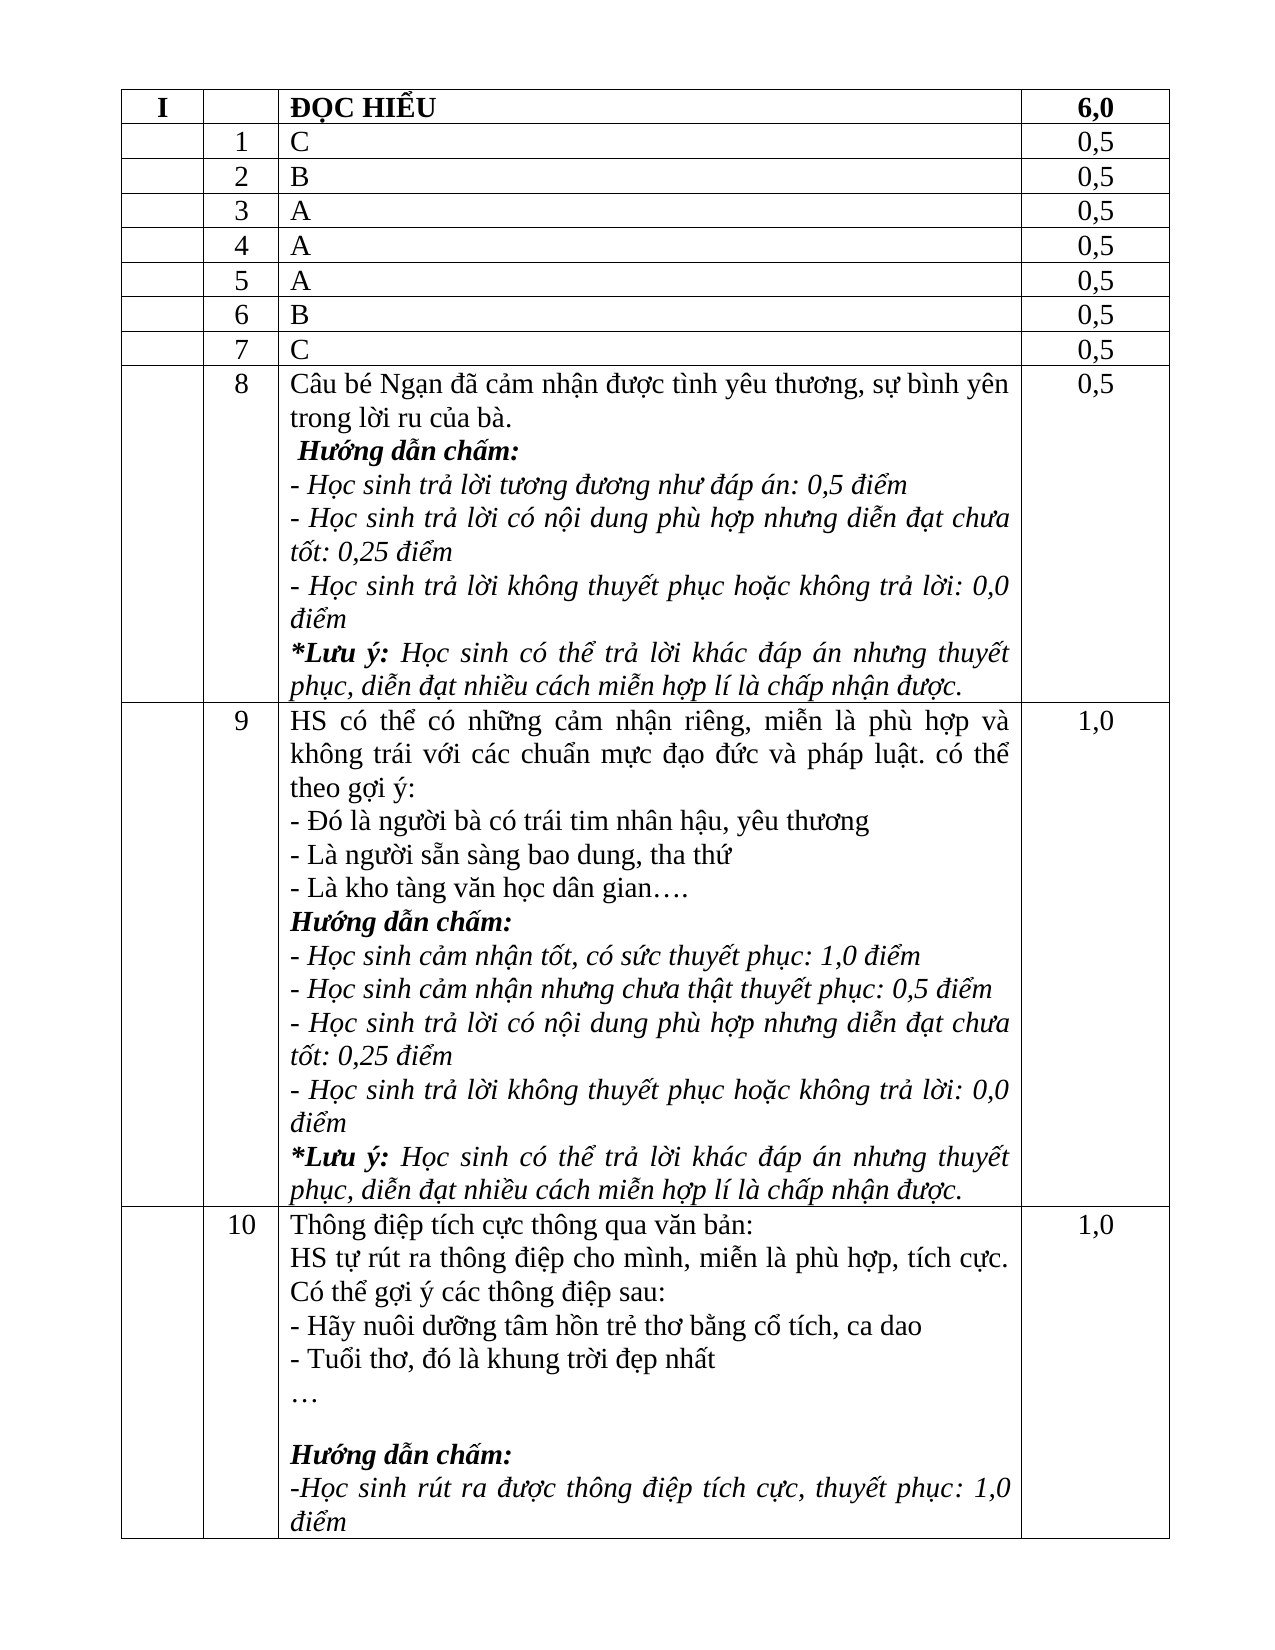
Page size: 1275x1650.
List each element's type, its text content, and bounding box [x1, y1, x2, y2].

table_cell 4 [204, 228, 278, 262]
table_cell 2 [204, 159, 278, 192]
table_cell A [279, 228, 1021, 262]
table_cell 0,5 [1022, 159, 1169, 192]
table_cell [122, 1207, 203, 1538]
table_cell 0,5 [1022, 297, 1169, 331]
table_cell 0,5 [1022, 228, 1169, 262]
table_cell 0,5 [1022, 124, 1169, 158]
table_cell 1,0 [1022, 1207, 1169, 1538]
table_cell [122, 332, 203, 365]
table_cell B [279, 297, 1021, 331]
table_cell [122, 124, 203, 158]
table_cell C [279, 124, 1021, 158]
table_cell B [279, 159, 1021, 192]
table_cell HS có thể có những cảm nhận riêng, miễn là phù hợp và không trái với các chuẩn mực đạo đức và pháp luật. có thể theo gợi ý: - Đó là người bà có trái tim nhân hậu, yêu thương - Là người sẵn sàng bao dung, tha thứ - Là kho tàng văn học dân gian…. Hướng dẫn chấm: - Học sinh cảm nhận tốt, có sức thuyết phục: 1,0 điểm - Học sinh cảm nhận nhưng chưa thật thuyết phục: 0,5 điểm - Học sinh trả lời có nội dung phù hợp nhưng diễn đạt chưa tốt: 0,25 điểm - Học sinh trả lời không thuyết phục hoặc không trả lời: 0,0 điểm *Lưu ý: Học sinh có thể trả lời khác đáp án nhưng thuyết phục, diễn đạt nhiều cách miễn hợp lí là chấp nhận được. [279, 703, 1021, 1206]
table_cell 0,5 [1022, 263, 1169, 296]
table_cell [122, 194, 203, 227]
table_cell [122, 297, 203, 331]
table_cell 10 [204, 1207, 278, 1538]
table_cell [122, 159, 203, 192]
table_cell ĐỌC HIỂU [279, 90, 1021, 123]
table_cell C [279, 332, 1021, 365]
table_cell [122, 366, 203, 702]
table_cell 7 [204, 332, 278, 365]
table_cell 6,0 [1022, 90, 1169, 123]
table_cell 6 [204, 297, 278, 331]
table_cell [122, 263, 203, 296]
table_cell 5 [204, 263, 278, 296]
table_cell A [279, 194, 1021, 227]
table_cell A [279, 263, 1021, 296]
table_cell [122, 228, 203, 262]
table_cell 1,0 [1022, 703, 1169, 1206]
table_cell [204, 90, 278, 123]
table_cell Câu bé Ngạn đã cảm nhận được tình yêu thương, sự bình yên trong lời ru của bà. Hướng dẫn chấm: - Học sinh trả lời tương đương như đáp án: 0,5 điểm - Học sinh trả lời có nội dung phù hợp nhưng diễn đạt chưa tốt: 0,25 điểm - Học sinh trả lời không thuyết phục hoặc không trả lời: 0,0 điểm *Lưu ý: Học sinh có thể trả lời khác đáp án nhưng thuyết phục, diễn đạt nhiều cách miễn hợp lí là chấp nhận được. [279, 366, 1021, 702]
table_cell [122, 703, 203, 1206]
table_cell 0,5 [1022, 366, 1169, 702]
table_cell 9 [204, 703, 278, 1206]
table_cell 0,5 [1022, 332, 1169, 365]
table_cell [279, 1207, 1021, 1538]
table_cell 1 [204, 124, 278, 158]
table_cell 0,5 [1022, 194, 1169, 227]
table_cell 8 [204, 366, 278, 702]
table_cell I [122, 90, 203, 123]
table_cell 3 [204, 194, 278, 227]
